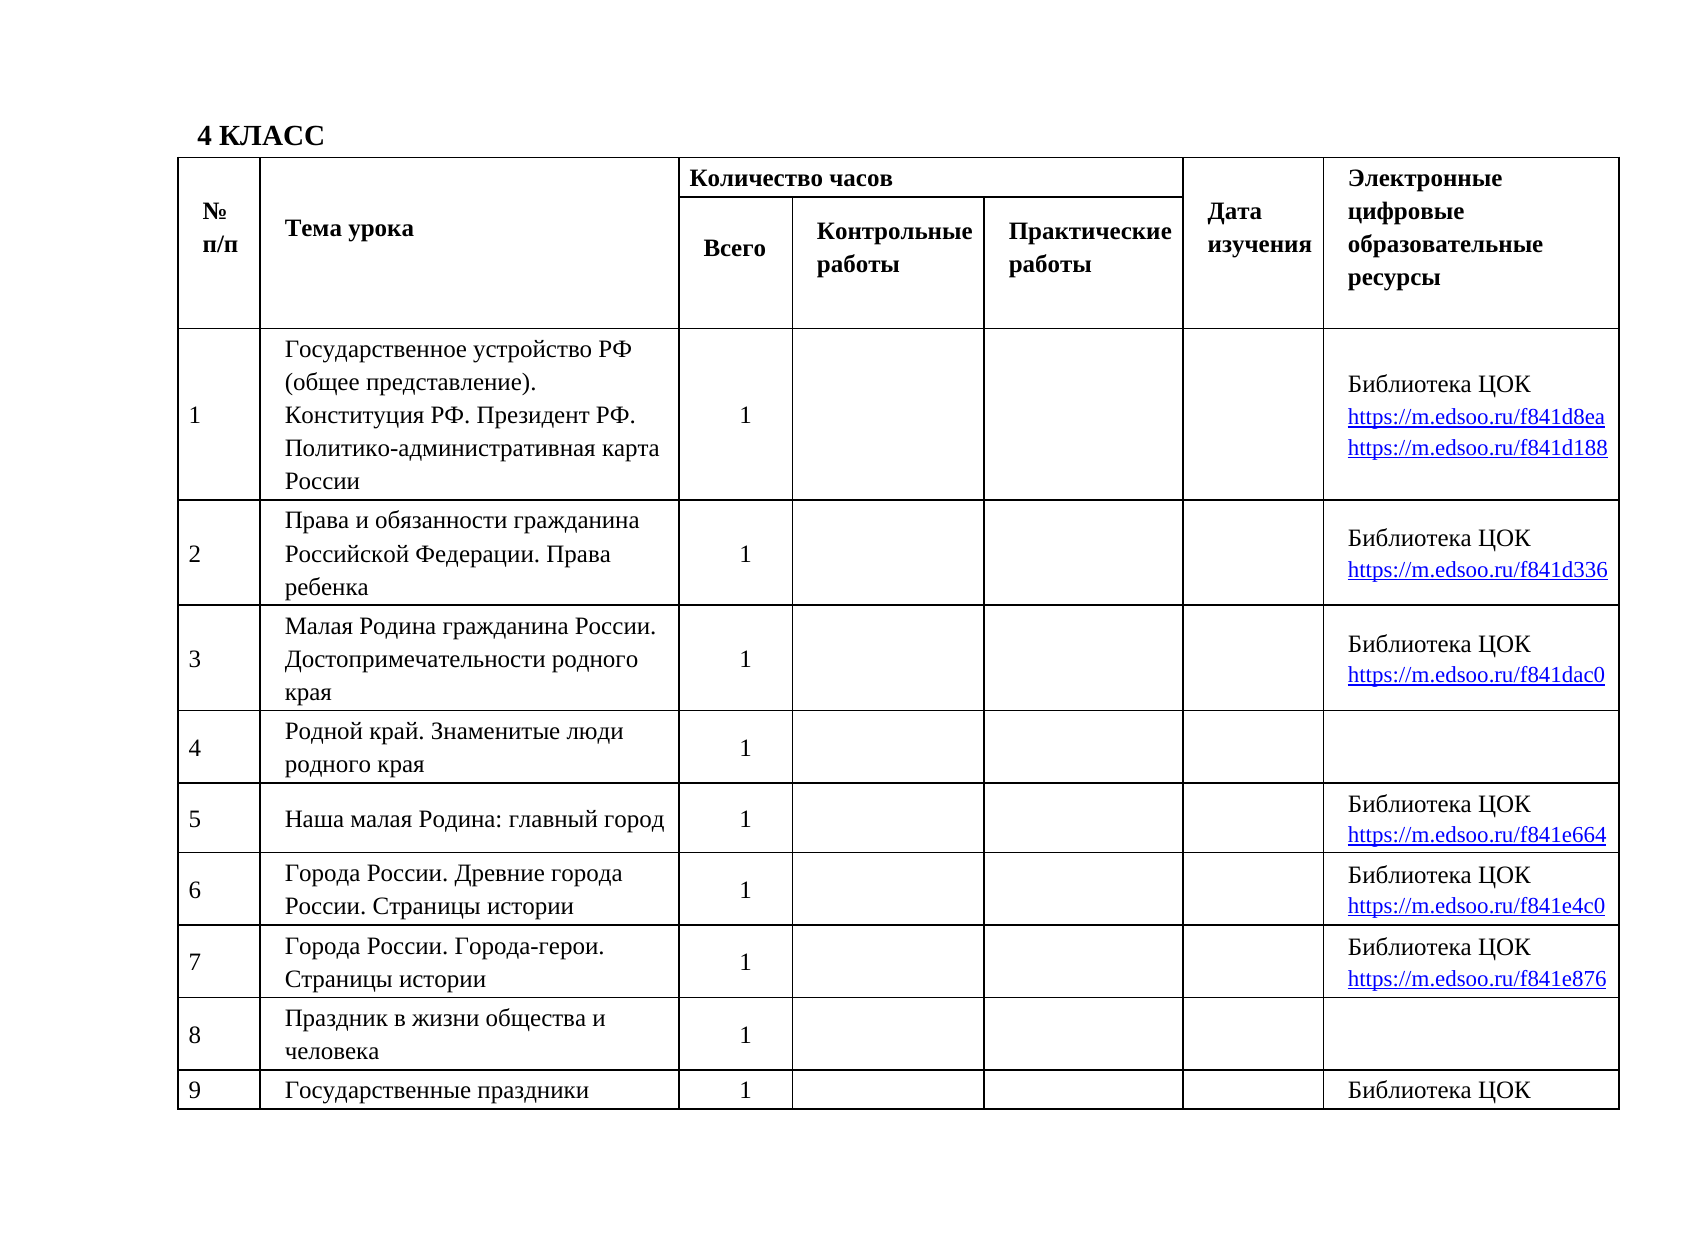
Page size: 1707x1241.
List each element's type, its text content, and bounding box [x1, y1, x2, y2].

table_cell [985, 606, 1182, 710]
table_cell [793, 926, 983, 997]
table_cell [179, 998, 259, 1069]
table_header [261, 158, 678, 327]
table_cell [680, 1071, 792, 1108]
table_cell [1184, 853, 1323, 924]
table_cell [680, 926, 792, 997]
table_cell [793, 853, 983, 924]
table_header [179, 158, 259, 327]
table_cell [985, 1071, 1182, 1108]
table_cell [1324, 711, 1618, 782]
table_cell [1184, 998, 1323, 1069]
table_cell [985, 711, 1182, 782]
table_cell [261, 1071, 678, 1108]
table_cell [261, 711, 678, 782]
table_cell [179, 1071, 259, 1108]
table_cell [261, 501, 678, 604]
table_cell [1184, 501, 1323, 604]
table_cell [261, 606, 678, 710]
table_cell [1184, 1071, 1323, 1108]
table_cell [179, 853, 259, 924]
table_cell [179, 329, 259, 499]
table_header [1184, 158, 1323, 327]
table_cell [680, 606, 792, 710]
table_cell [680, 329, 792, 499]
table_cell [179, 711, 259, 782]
text 4 КЛАСС [190, 118, 1618, 152]
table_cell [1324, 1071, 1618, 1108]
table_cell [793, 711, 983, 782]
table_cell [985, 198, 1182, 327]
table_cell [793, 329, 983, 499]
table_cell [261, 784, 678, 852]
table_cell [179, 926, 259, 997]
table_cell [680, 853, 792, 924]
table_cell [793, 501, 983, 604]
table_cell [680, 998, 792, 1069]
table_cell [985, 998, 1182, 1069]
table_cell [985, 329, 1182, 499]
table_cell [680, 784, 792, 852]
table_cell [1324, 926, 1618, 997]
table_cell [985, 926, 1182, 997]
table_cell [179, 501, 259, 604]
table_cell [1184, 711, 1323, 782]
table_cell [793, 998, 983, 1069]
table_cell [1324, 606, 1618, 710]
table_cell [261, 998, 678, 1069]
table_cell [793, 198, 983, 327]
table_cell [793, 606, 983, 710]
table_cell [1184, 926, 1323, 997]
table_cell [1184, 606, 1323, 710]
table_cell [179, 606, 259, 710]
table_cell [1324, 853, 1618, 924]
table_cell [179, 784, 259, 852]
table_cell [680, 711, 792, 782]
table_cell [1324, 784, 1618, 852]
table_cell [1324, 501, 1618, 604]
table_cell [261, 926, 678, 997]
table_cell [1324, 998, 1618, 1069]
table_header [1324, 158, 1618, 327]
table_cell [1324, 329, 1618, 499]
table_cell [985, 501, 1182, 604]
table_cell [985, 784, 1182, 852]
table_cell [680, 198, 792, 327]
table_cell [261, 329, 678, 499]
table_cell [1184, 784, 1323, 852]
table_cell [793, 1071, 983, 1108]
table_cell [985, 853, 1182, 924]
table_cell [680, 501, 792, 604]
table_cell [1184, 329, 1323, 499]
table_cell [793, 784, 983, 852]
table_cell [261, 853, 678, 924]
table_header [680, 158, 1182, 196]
